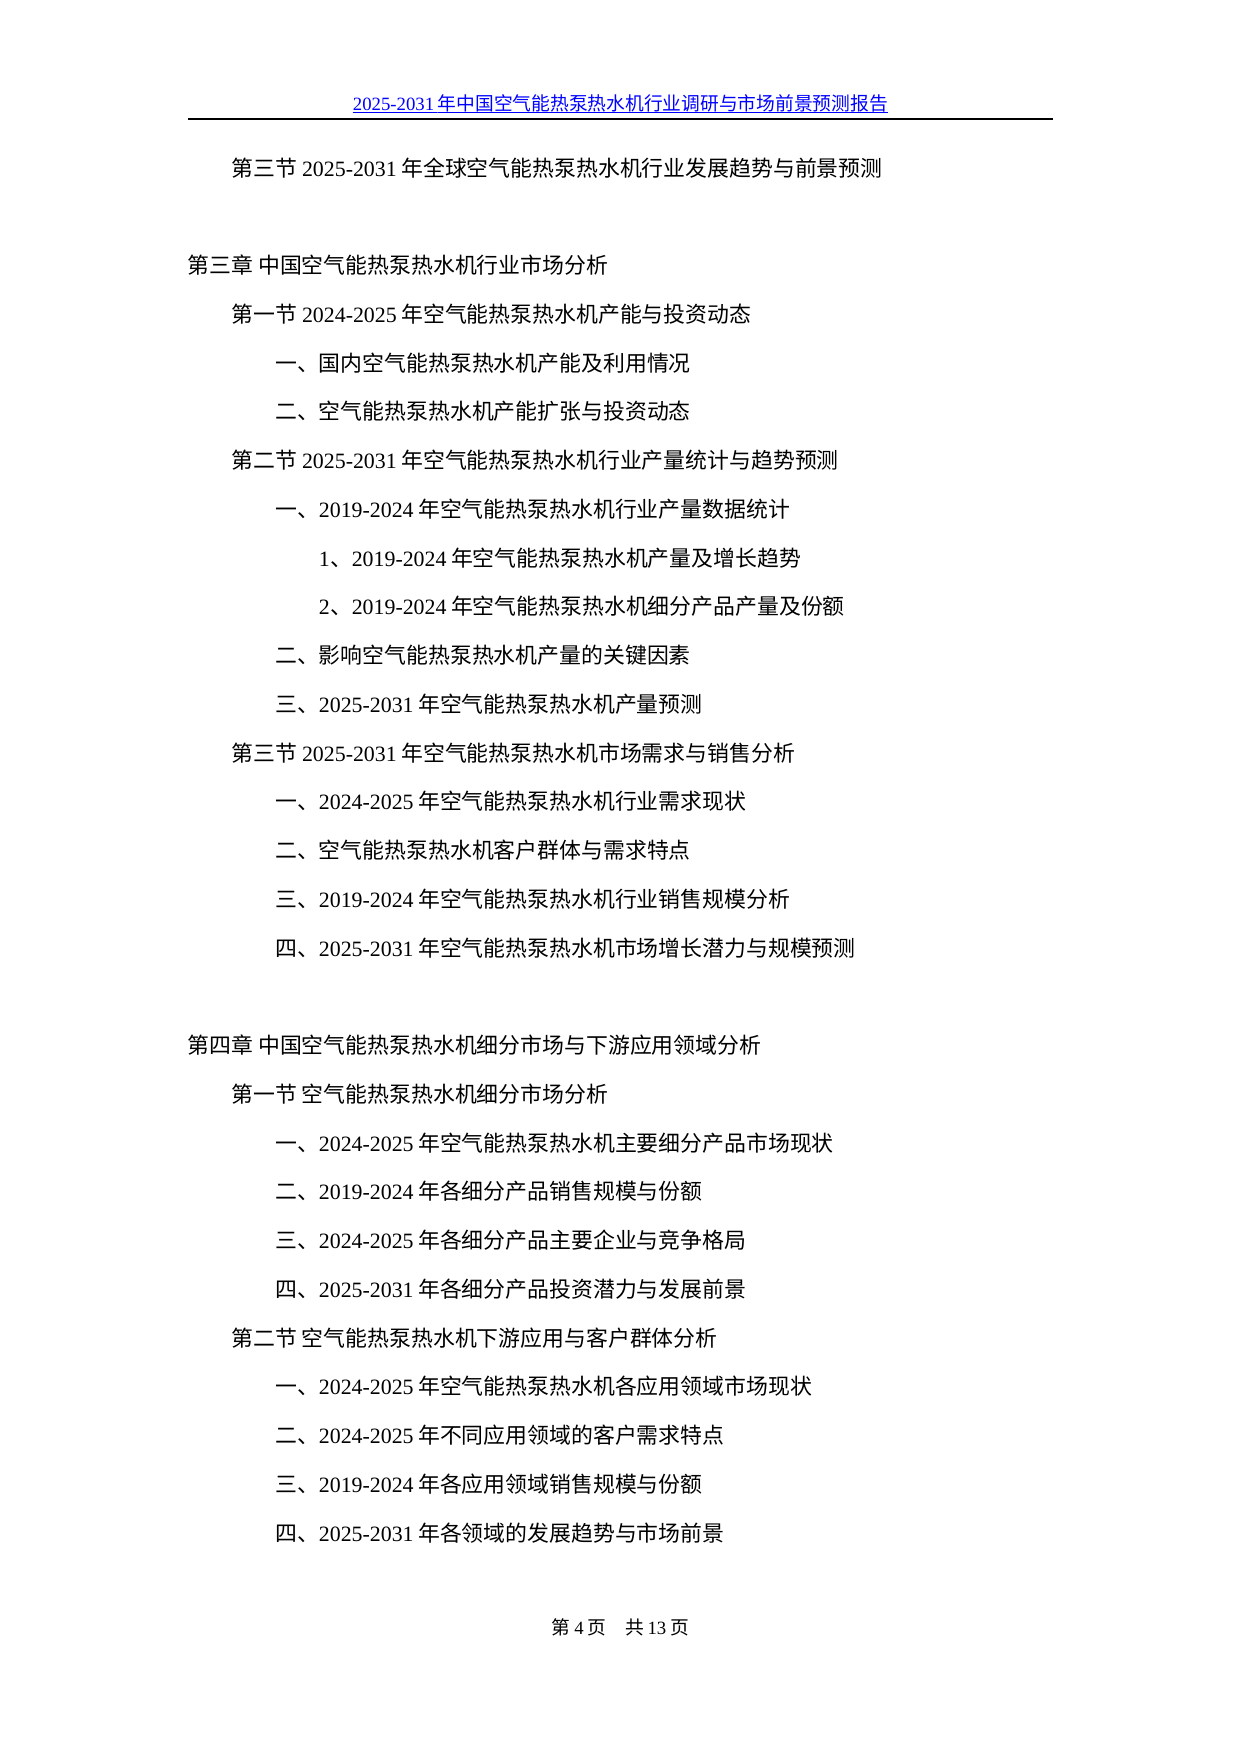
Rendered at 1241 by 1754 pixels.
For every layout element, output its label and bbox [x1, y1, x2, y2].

text [187, 150, 1053, 1548]
